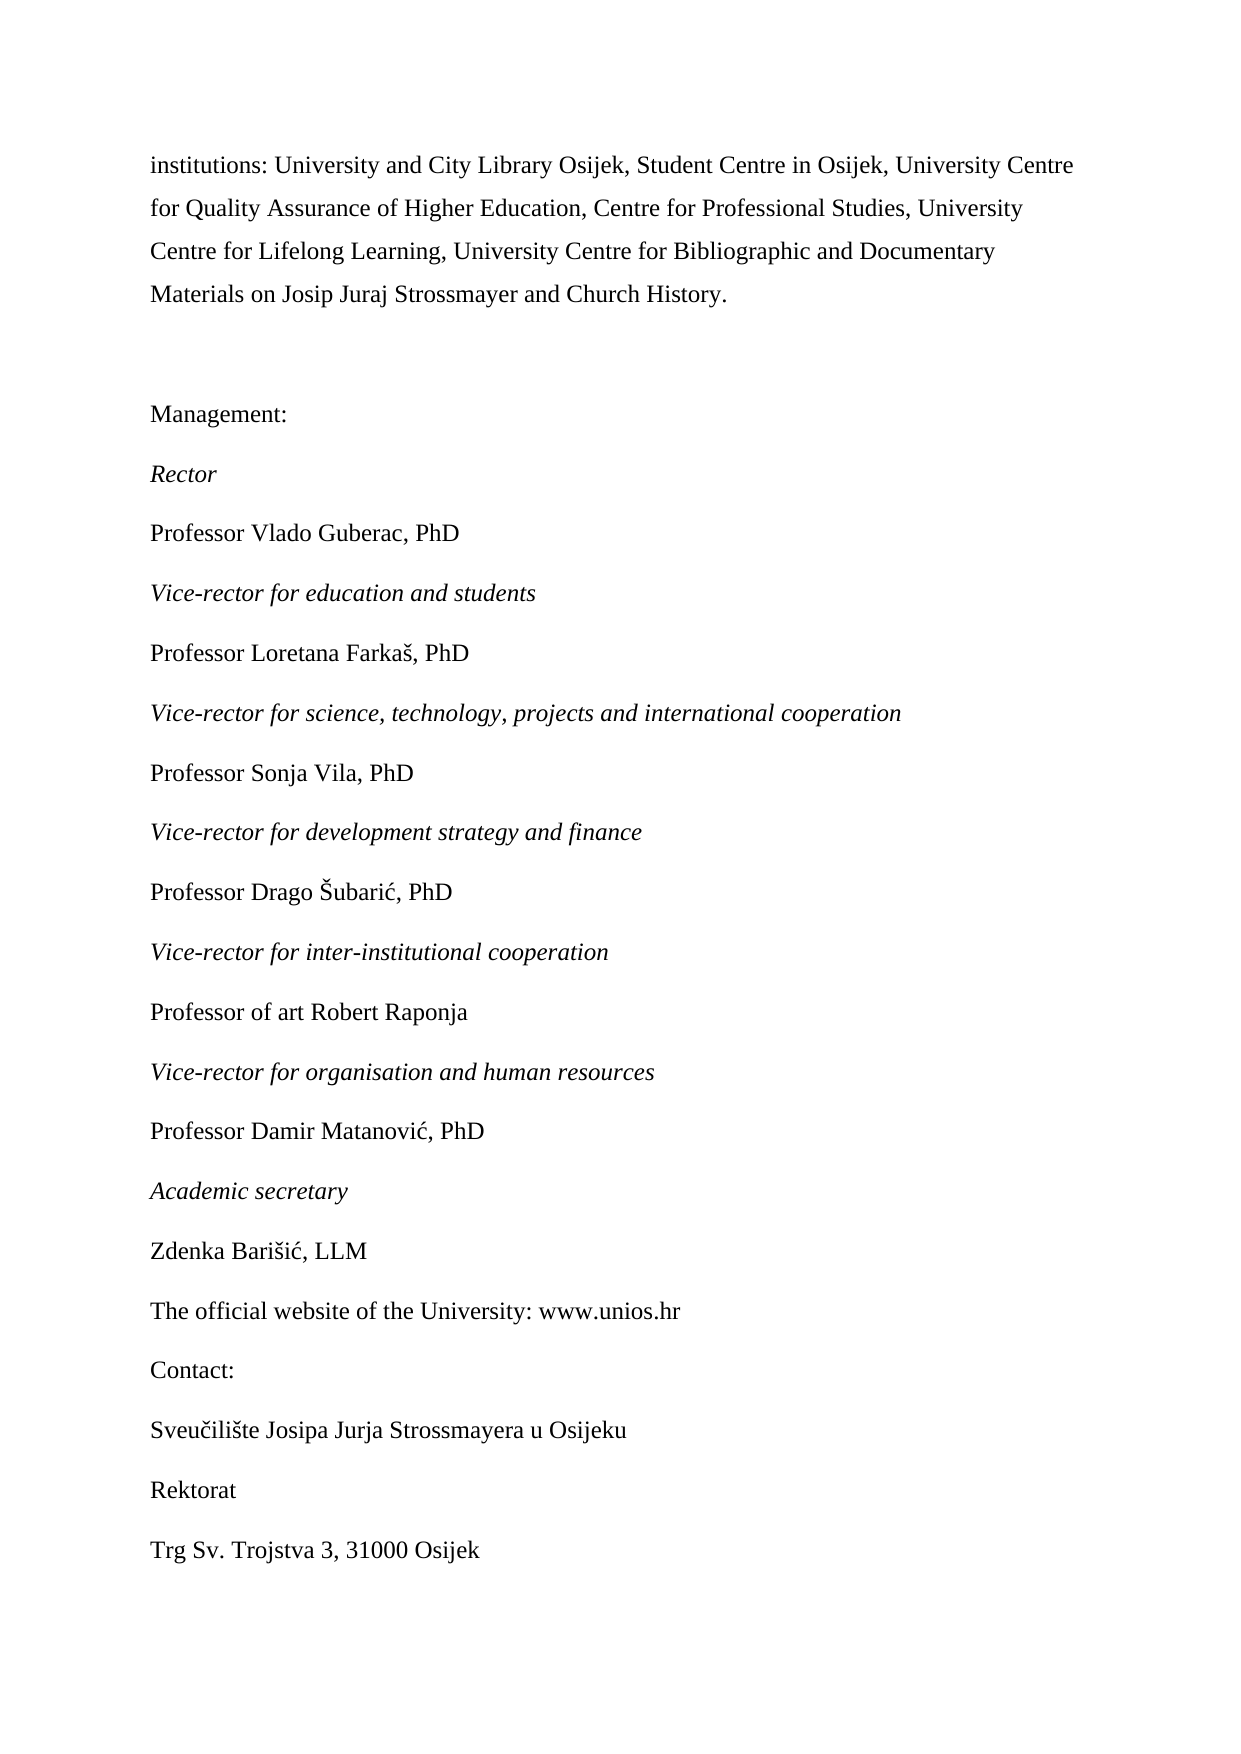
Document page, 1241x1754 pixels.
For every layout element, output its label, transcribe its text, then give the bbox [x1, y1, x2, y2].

text Professor of art Robert Raponja [150, 997, 1090, 1026]
text The official website of the University: www.unios.hr [150, 1296, 1090, 1324]
text Professor Sonja Vila, PhD [150, 758, 1090, 786]
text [150, 150, 1090, 308]
text Vice-rector for education and students [150, 578, 1090, 607]
text Sveučilište Josipa Jurja Strossmayera u Osijeku [150, 1415, 1090, 1444]
text Zdenka Barišić, LLM [150, 1236, 1090, 1265]
text Vice-rector for development strategy and finance [150, 817, 1090, 846]
text Vice-rector for organisation and human resources [150, 1057, 1090, 1085]
text Academic secretary [150, 1176, 1090, 1205]
text Trg Sv. Trojstva 3, 31000 Osijek [150, 1535, 1090, 1564]
text Vice-rector for science, technology, projects and international cooperation [150, 698, 1090, 727]
text Vice-rector for inter-institutional cooperation [150, 937, 1090, 966]
text Contact: [150, 1356, 1090, 1384]
text Professor Loretana Farkaš, PhD [150, 638, 1090, 667]
text Professor Vlado Guberac, PhD [150, 518, 1090, 547]
text Rektorat [150, 1475, 1090, 1504]
text Professor Damir Matanović, PhD [150, 1116, 1090, 1145]
text Management: [150, 399, 1090, 428]
text Rector [150, 459, 1090, 487]
text Professor Drago Šubarić, PhD [150, 877, 1090, 906]
